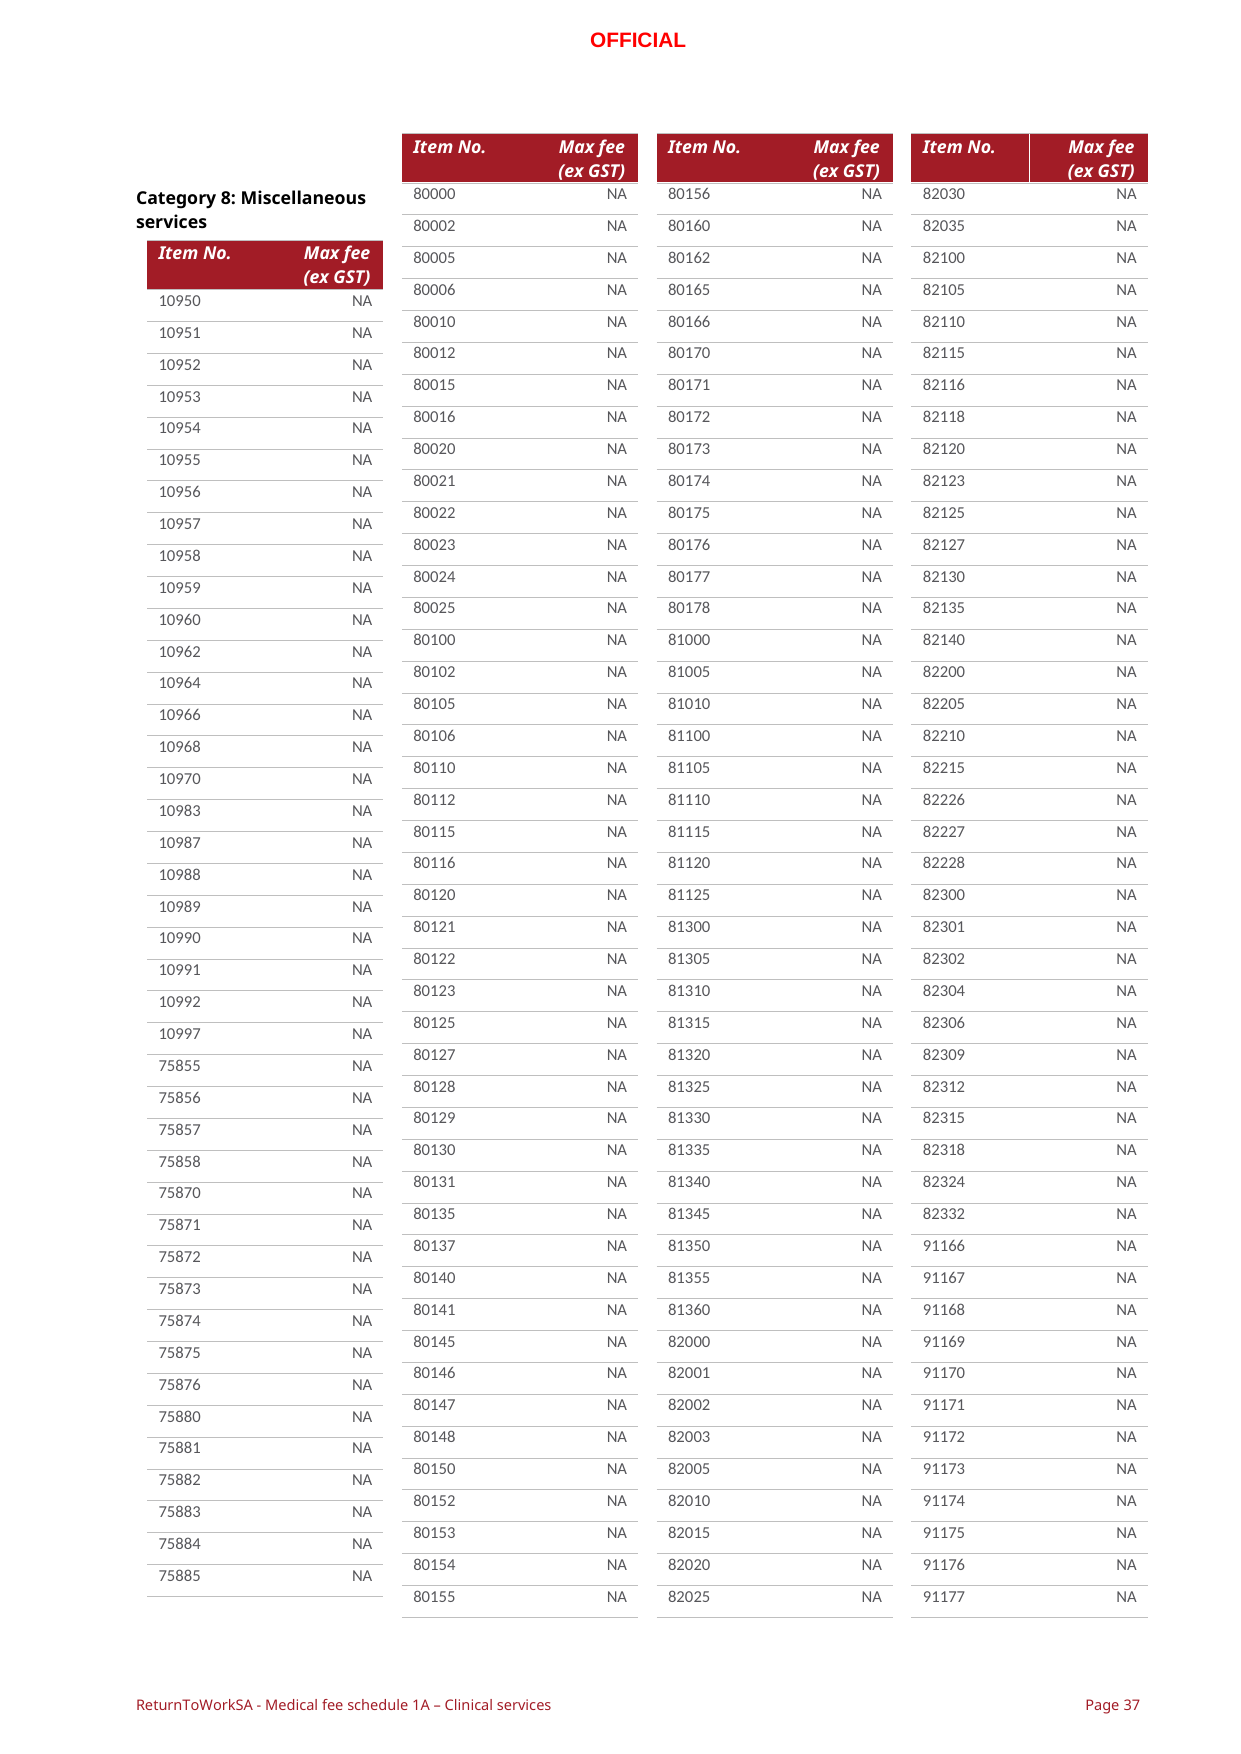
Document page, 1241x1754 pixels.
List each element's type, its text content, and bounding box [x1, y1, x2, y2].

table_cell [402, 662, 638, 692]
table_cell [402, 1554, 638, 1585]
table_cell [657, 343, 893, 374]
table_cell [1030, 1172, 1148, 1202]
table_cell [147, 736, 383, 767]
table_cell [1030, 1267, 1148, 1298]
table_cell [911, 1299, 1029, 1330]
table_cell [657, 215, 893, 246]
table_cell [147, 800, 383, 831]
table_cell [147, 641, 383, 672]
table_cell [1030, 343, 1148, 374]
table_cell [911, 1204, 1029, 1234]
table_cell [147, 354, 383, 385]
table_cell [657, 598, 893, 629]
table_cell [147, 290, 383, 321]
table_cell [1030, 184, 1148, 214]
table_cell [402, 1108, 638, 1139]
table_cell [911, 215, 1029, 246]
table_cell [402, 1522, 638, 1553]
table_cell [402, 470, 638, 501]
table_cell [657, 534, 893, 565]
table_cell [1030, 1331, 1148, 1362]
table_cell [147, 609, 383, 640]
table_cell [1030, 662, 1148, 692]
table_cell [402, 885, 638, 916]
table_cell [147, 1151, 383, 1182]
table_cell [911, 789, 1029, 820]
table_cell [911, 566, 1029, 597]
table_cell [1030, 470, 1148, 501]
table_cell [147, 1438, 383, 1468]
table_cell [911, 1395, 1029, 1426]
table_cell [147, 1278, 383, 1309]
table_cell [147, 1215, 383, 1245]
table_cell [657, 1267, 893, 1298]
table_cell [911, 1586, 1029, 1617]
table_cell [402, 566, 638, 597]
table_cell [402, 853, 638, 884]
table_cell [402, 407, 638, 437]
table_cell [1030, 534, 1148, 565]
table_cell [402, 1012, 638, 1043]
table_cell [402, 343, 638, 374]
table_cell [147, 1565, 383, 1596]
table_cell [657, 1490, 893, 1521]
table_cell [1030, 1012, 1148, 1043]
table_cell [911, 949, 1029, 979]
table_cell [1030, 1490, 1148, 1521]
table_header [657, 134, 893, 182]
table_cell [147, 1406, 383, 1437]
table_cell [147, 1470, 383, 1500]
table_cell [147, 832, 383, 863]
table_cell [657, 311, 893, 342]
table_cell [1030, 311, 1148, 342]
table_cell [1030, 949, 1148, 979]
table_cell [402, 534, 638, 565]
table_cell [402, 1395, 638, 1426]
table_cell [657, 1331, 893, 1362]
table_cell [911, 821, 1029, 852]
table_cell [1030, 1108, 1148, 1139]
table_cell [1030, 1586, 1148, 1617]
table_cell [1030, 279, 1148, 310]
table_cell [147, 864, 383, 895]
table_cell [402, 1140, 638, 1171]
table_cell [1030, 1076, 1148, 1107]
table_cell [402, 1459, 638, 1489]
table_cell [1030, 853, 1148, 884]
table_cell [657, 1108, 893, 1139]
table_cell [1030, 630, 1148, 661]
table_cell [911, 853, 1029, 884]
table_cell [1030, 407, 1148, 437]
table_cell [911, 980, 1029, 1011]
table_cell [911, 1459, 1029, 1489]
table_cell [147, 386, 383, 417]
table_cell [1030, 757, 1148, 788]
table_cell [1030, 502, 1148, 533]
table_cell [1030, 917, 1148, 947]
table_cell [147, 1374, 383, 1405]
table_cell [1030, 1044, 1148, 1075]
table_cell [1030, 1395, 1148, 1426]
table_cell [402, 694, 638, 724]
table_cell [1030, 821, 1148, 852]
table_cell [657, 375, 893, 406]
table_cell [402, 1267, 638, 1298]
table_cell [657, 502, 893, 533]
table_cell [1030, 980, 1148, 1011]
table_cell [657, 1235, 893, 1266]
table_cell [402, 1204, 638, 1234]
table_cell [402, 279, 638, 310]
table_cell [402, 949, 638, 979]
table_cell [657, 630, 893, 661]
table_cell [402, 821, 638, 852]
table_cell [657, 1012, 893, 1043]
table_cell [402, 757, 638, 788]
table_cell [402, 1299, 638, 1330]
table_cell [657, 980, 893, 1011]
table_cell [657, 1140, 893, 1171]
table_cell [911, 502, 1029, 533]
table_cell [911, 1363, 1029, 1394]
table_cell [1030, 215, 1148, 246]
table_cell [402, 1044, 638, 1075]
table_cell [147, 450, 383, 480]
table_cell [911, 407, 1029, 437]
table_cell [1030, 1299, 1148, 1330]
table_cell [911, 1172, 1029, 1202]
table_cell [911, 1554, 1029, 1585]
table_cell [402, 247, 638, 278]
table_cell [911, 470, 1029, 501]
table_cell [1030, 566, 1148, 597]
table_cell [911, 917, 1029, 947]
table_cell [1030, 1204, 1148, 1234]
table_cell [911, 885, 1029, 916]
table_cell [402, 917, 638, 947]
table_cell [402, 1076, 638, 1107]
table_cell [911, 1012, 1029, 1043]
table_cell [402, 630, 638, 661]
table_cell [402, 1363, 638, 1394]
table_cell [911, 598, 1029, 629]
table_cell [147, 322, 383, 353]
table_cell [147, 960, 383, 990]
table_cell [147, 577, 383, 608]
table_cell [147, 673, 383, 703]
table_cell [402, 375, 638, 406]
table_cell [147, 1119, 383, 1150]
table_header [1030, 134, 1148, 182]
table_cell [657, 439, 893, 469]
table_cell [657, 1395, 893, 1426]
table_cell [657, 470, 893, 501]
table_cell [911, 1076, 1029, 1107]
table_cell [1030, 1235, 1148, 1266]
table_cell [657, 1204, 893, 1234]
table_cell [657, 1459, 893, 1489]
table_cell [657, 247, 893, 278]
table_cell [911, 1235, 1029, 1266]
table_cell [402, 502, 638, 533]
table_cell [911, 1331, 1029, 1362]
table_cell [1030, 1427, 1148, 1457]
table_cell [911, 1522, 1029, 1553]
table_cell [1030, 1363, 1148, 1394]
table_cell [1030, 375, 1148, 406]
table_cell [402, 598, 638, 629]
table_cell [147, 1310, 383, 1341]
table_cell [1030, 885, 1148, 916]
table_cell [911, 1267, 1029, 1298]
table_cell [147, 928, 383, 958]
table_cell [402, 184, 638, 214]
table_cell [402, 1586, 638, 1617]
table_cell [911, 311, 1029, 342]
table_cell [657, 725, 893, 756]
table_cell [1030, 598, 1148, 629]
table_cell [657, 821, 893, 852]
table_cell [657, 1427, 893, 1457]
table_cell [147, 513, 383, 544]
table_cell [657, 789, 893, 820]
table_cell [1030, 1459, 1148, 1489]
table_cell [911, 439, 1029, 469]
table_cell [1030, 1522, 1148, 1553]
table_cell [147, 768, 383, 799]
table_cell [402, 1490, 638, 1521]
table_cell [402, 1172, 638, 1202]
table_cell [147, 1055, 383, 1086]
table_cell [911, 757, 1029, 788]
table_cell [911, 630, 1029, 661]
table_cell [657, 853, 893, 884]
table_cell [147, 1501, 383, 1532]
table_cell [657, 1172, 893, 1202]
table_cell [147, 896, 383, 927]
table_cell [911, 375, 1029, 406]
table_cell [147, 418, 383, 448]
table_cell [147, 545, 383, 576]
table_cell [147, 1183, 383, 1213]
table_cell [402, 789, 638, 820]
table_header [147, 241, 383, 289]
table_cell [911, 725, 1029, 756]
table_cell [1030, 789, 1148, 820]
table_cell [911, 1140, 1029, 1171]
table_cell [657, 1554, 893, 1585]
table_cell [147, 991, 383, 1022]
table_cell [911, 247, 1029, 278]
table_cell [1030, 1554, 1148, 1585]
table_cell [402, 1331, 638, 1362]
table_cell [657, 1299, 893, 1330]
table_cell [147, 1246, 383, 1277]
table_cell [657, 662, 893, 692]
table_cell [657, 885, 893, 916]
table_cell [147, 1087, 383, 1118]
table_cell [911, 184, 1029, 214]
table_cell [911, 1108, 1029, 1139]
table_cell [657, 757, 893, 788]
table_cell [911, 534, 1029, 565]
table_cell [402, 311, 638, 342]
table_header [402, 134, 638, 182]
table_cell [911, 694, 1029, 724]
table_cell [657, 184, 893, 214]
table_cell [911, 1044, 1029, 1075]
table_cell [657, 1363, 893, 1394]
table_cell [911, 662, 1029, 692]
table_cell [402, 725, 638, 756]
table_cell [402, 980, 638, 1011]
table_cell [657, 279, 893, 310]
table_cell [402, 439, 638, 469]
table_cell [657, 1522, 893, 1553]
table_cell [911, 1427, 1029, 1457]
text Category 8: Miscellaneous services [136, 185, 375, 233]
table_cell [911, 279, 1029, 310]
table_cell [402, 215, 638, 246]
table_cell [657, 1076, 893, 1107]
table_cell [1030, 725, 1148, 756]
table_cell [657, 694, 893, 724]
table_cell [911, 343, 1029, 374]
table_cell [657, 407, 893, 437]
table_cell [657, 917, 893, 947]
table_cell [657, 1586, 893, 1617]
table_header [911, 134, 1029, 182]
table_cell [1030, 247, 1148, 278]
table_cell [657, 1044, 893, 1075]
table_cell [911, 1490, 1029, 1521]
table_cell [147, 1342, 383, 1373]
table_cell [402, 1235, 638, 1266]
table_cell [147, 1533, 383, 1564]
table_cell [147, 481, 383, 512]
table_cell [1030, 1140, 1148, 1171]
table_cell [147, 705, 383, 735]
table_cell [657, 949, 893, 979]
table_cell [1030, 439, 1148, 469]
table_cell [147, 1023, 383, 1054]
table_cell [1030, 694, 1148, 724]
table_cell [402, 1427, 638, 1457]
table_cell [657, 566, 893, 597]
